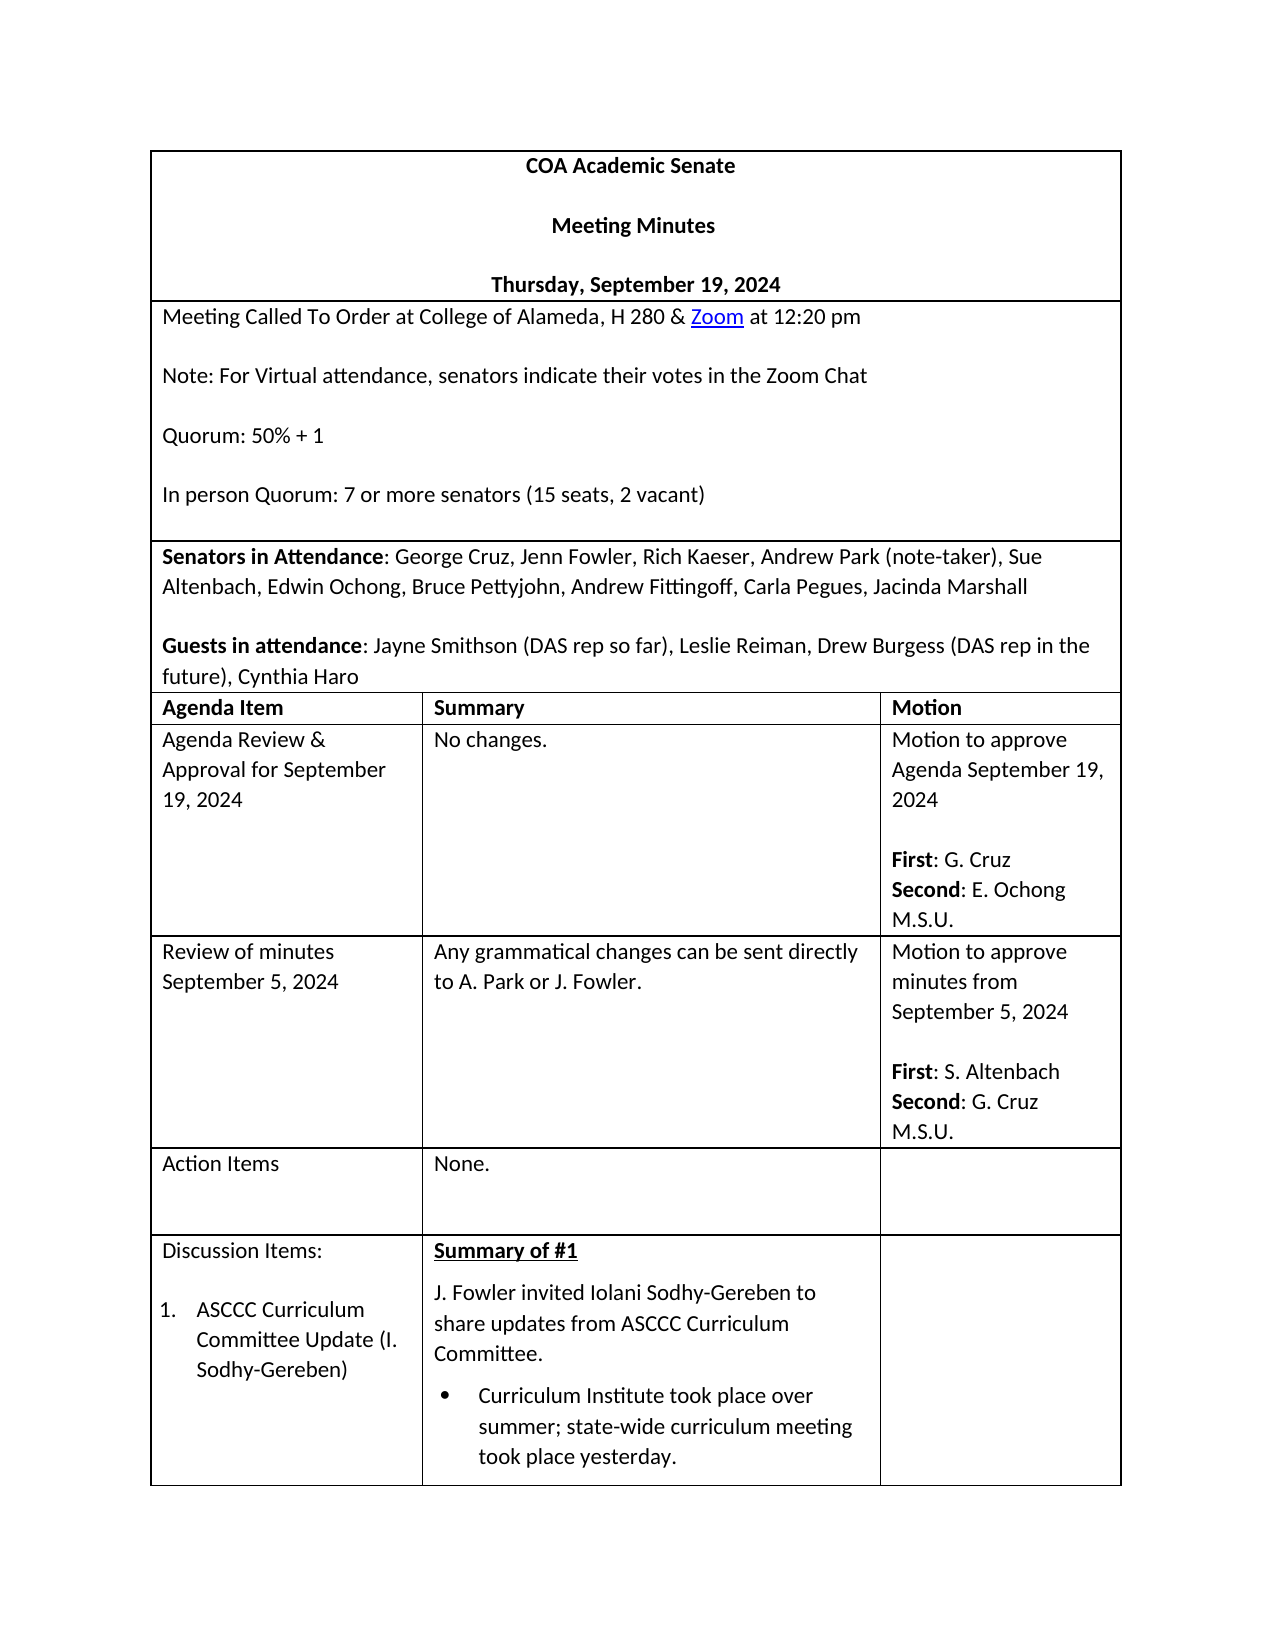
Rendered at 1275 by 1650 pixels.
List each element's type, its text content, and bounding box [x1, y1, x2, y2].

table_cell Agenda Review & Approval for September 19, 2024 [152, 725, 422, 935]
table_cell No changes. [423, 725, 880, 935]
table_cell Agenda Item [152, 693, 422, 723]
table_cell Motion [881, 693, 1120, 723]
table_cell Action Items [152, 1149, 422, 1234]
table_cell [881, 1149, 1120, 1234]
table_cell Any grammatical changes can be sent directly to A. Park or J. Fowler. [423, 937, 880, 1147]
table_cell Motion to approve Agenda September 19, 2024 First: G. Cruz Second: E. Ochong M.S.U. [881, 725, 1120, 935]
table_cell Motion to approve minutes from September 5, 2024 First: S. Altenbach Second: G. Cruz M.S.U. [881, 937, 1120, 1147]
table_cell Senators in Attendance: George Cruz, Jenn Fowler, Rich Kaeser, Andrew Park (note-taker), Sue Altenbach, Edwin Ochong, Bruce Pettyjohn, Andrew Fittingoff, Carla Pegues, Jacinda Marshall Guests in attendance: Jayne Smithson (DAS rep so far), Leslie Reiman, Drew Burgess (DAS rep in the future), Cynthia Haro [152, 542, 1120, 692]
table_cell Summary [423, 693, 880, 723]
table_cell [423, 1236, 880, 1484]
table_cell [881, 1236, 1120, 1484]
table_cell Meeting Called To Order at College of Alameda, H 280 & Zoom at 12:20 pm Note: For Virtual attendance, senators indicate their votes in the Zoom Chat Quorum: 50% + 1 In person Quorum: 7 or more senators (15 seats, 2 vacant) [152, 302, 1120, 540]
table_cell None. [423, 1149, 880, 1234]
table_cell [152, 1236, 422, 1484]
table_cell Review of minutes September 5, 2024 [152, 937, 422, 1147]
table_header COA Academic Senate Meeting Minutes Thursday, September 19, 2024 [152, 152, 1120, 300]
